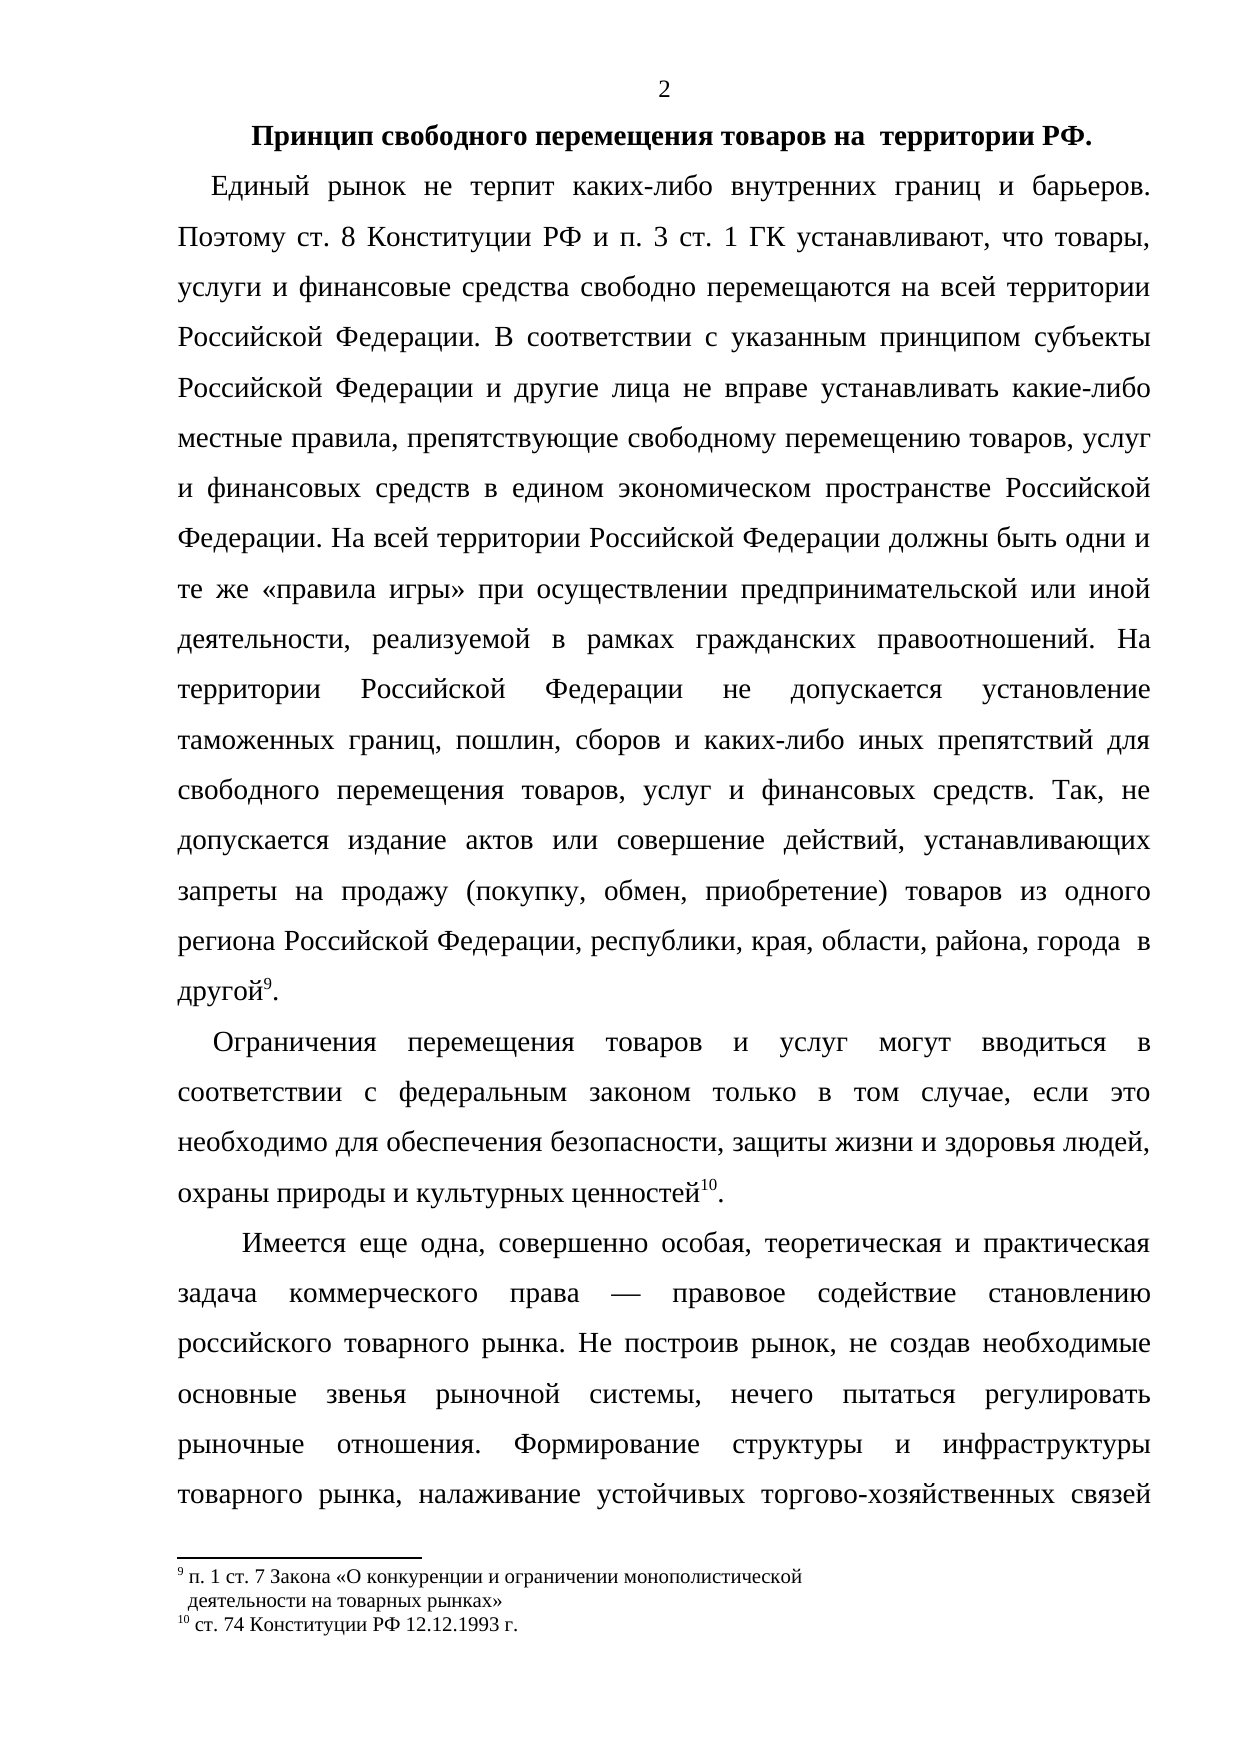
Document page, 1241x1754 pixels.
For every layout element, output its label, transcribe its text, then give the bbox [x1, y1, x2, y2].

text Единый рынок не терпит каких-либо внутренних границ и барьеров. Поэтому ст. 8 Конституции РФ и п. 3 ст. 1 ГК устанавливают, что товары, услуги и финансовые средства свободно перемещаются на всей территории Российской Федерации. В соответствии с указанным принципом субъекты Российской Федерации и другие лица не вправе устанавливать какие-либо местные правила, препятствующие свободному перемещению товаров, услуг и финансовых средств в едином экономическом пространстве Российской Федерации. На всей территории Российской Федерации должны быть одни и те же «правила игры» при осуществлении предпринимательской или иной деятельности, реализуемой в рамках гражданских правоотношений. На территории Российской Федерации не допускается установление таможенных границ, пошлин, сборов и каких-либо иных препятствий для свободного перемещения товаров, услуг и финансовых средств. Так, не допускается издание актов или совершение действий, устанавливающих запреты на продажу (покупку, обмен, приобретение) товаров из одного региона Российской Федерации, республики, края, области, района, города в другой. [177, 168, 1152, 1007]
text Принцип свободного перемещения товаров на территории РФ. [177, 118, 1152, 152]
text Ограничения перемещения товаров и услуг могут вводиться в соответствии с федеральным законом только в том случае, если это необходимо для обеспечения безопасности, защиты жизни и здоровья людей, охраны природы и культурных ценностей. [177, 1024, 1152, 1208]
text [177, 1225, 1152, 1510]
